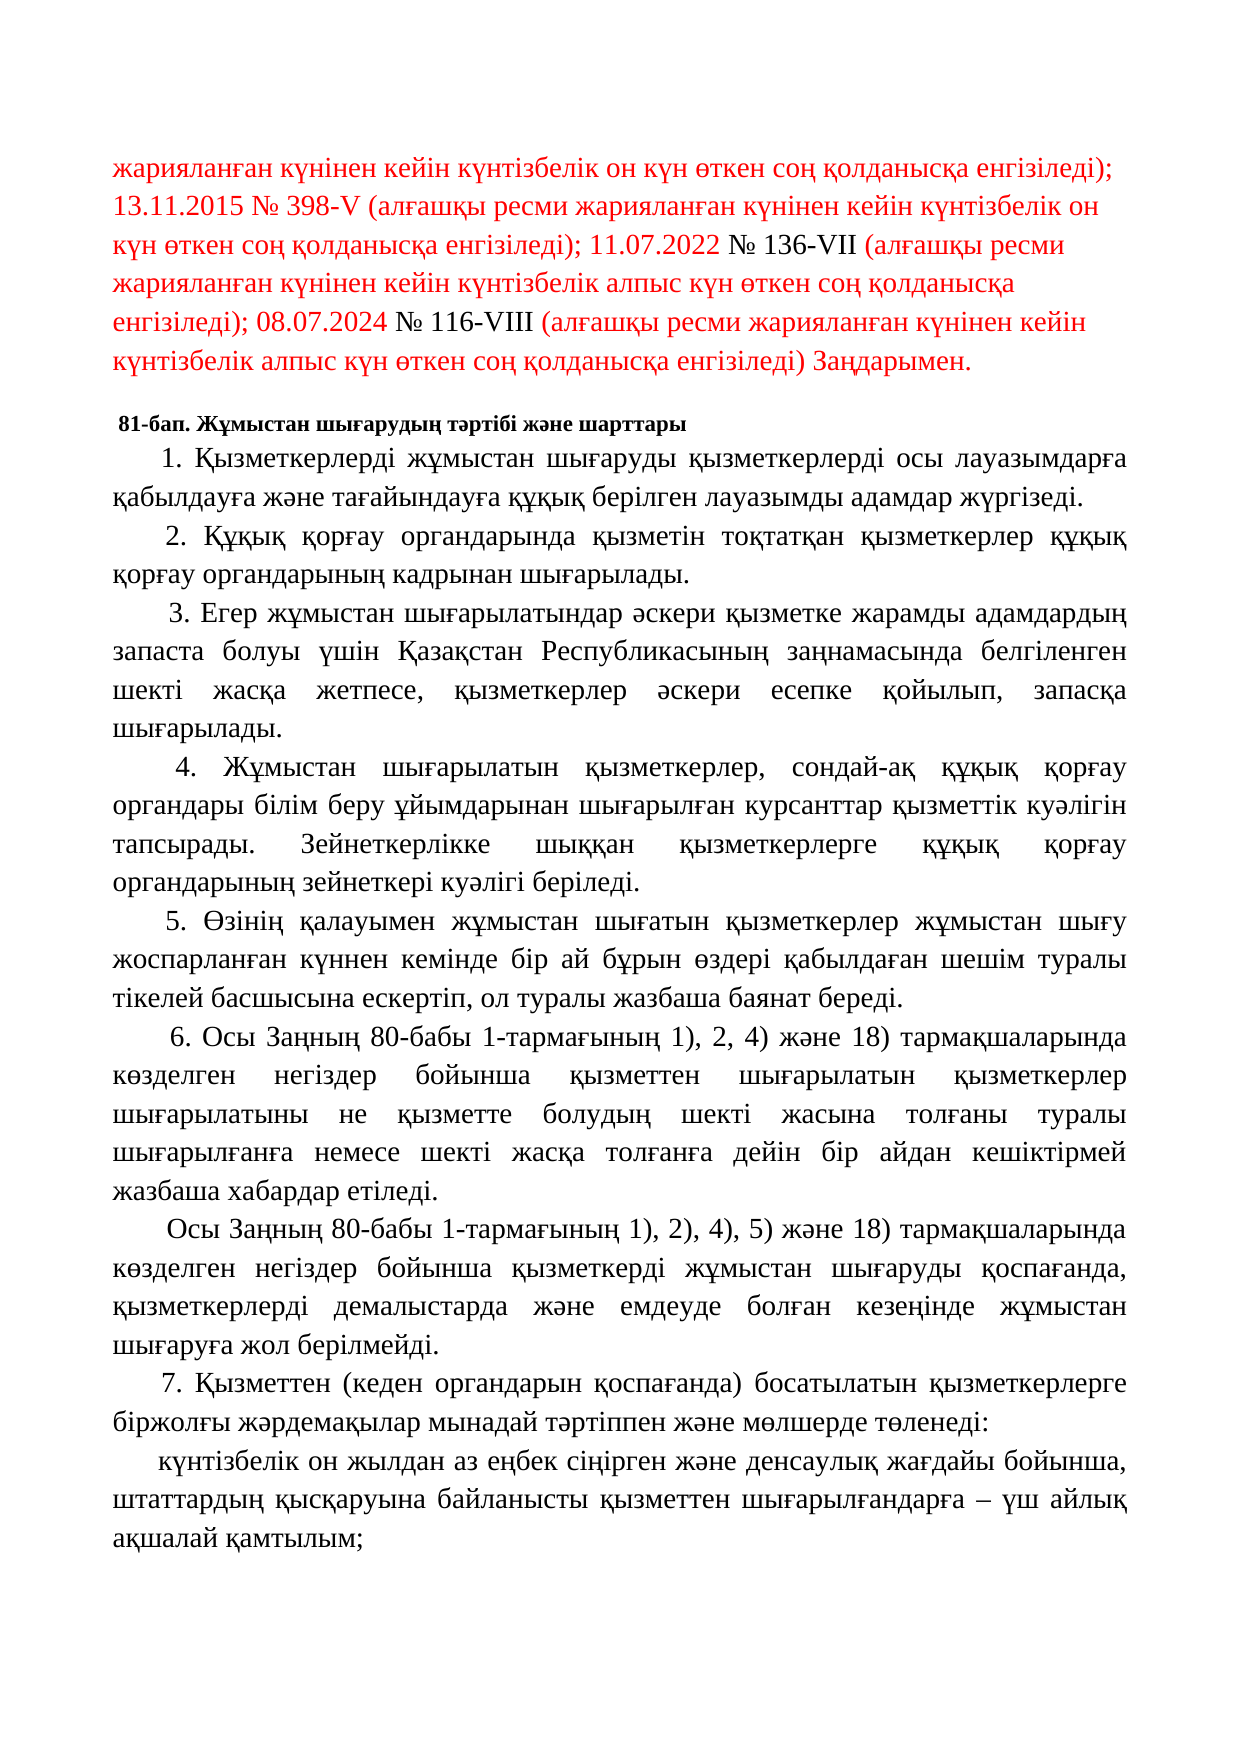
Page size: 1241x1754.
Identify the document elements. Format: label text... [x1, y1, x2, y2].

text 5. Өзiнiң қалауымен жұмыстан шығатын қызметкерлер жұмыстан шығу жоспарланған күннен кемiнде бiр ай бұрын өздерi қабылдаған шешiм туралы тiкелей басшысына ескертiп, ол туралы жазбаша баянат бередi. [112, 903, 1128, 1014]
text 81-бап. Жұмыстан шығарудың тәртібі және шарттары [112, 410, 1128, 437]
text Осы Заңның 80-бабы 1-тармағының 1), 2), 4), 5) және 18) тармақшаларында көзделген негіздер бойынша қызметкерді жұмыстан шығаруды қоспағанда, қызметкерлерді демалыстарда және емдеуде болған кезеңінде жұмыстан шығаруға жол берілмейді. [112, 1211, 1128, 1361]
text 3. Егер жұмыстан шығарылатындар әскери қызметке жарамды адамдардың запаста болуы үшін Қазақстан Республикасының заңнамасында белгіленген шекті жасқа жетпесе, қызметкерлер әскери есепке қойылып, запасқа шығарылады. [112, 595, 1128, 744]
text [112, 150, 1128, 406]
text 6. Осы Заңның 80-бабы 1-тармағының 1), 2, 4) және 18) тармақшаларында көзделген негіздер бойынша қызметтен шығарылатын қызметкерлер шығарылатыны не қызметте болудың шекті жасына толғаны туралы шығарылғанға немесе шекті жасқа толғанға дейін бір айдан кешіктірмей жазбаша хабардар етiледi. [112, 1019, 1128, 1206]
text 2. Құқық қорғау органдарында қызметін тоқтатқан қызметкерлер құқық қорғау органдарының кадрынан шығарылады. [112, 518, 1128, 590]
text 7. Қызметтен (кеден органдарын қоспағанда) босатылатын қызметкерлерге бiржолғы жәрдемақылар мынадай тәртiппен және мөлшерде төленедi: [112, 1366, 1128, 1438]
text 1. Қызметкерлерді жұмыстан шығаруды қызметкерлерді осы лауазымдарға қабылдауға және тағайындауға құқық берілген лауазымды адамдар жүргізеді. [112, 441, 1128, 513]
text күнтізбелік он жылдан аз еңбек сіңірген және денсаулық жағдайы бойынша, штаттардың қысқаруына байланысты қызметтен шығарылғандарға – үш айлық ақшалай қамтылым; [112, 1443, 1128, 1553]
text 4. Жұмыстан шығарылатын қызметкерлер, сондай-ақ құқық қорғау органдары білім беру ұйымдарынан шығарылған курсанттар қызметтік куәлігін тапсырады. Зейнеткерлікке шыққан қызметкерлерге құқық қорғау органдарының зейнеткері куәлігі беріледі. [112, 749, 1128, 898]
